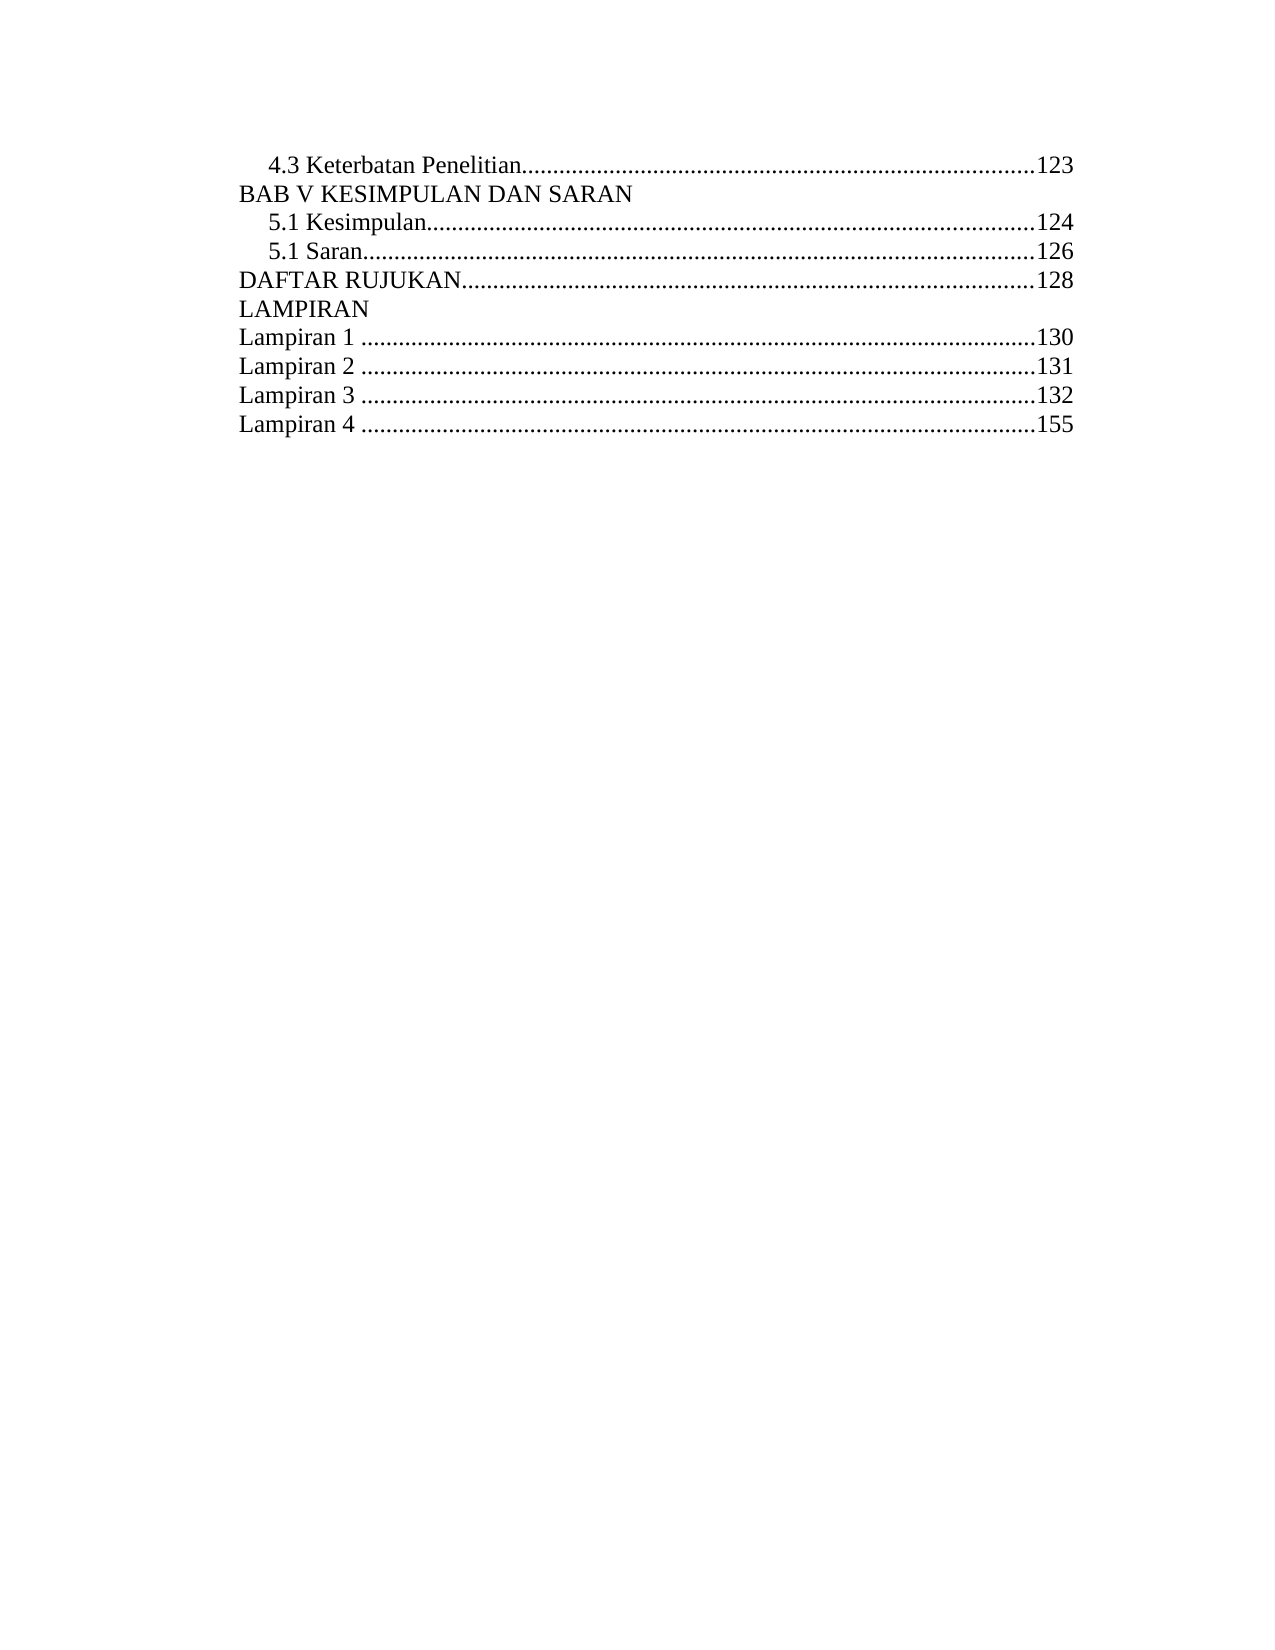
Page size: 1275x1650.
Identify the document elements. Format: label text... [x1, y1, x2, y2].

text Lampiran 3 132 [239, 380, 1125, 409]
text 5.1 Saran 126 [268, 236, 1125, 265]
text 5.1 Kesimpulan 124 [268, 207, 1125, 236]
text DAFTAR RUJUKAN 128 [238, 265, 1125, 294]
text LAMPIRAN [239, 294, 1125, 322]
text Lampiran 1 130 [239, 322, 1125, 351]
text Lampiran 4 155 [239, 409, 1125, 437]
text 4.3 Keterbatan Penelitian 123 [268, 150, 1125, 179]
text Lampiran 2 131 [239, 351, 1125, 380]
text BAB V KESIMPULAN DAN SARAN [238, 179, 1125, 207]
